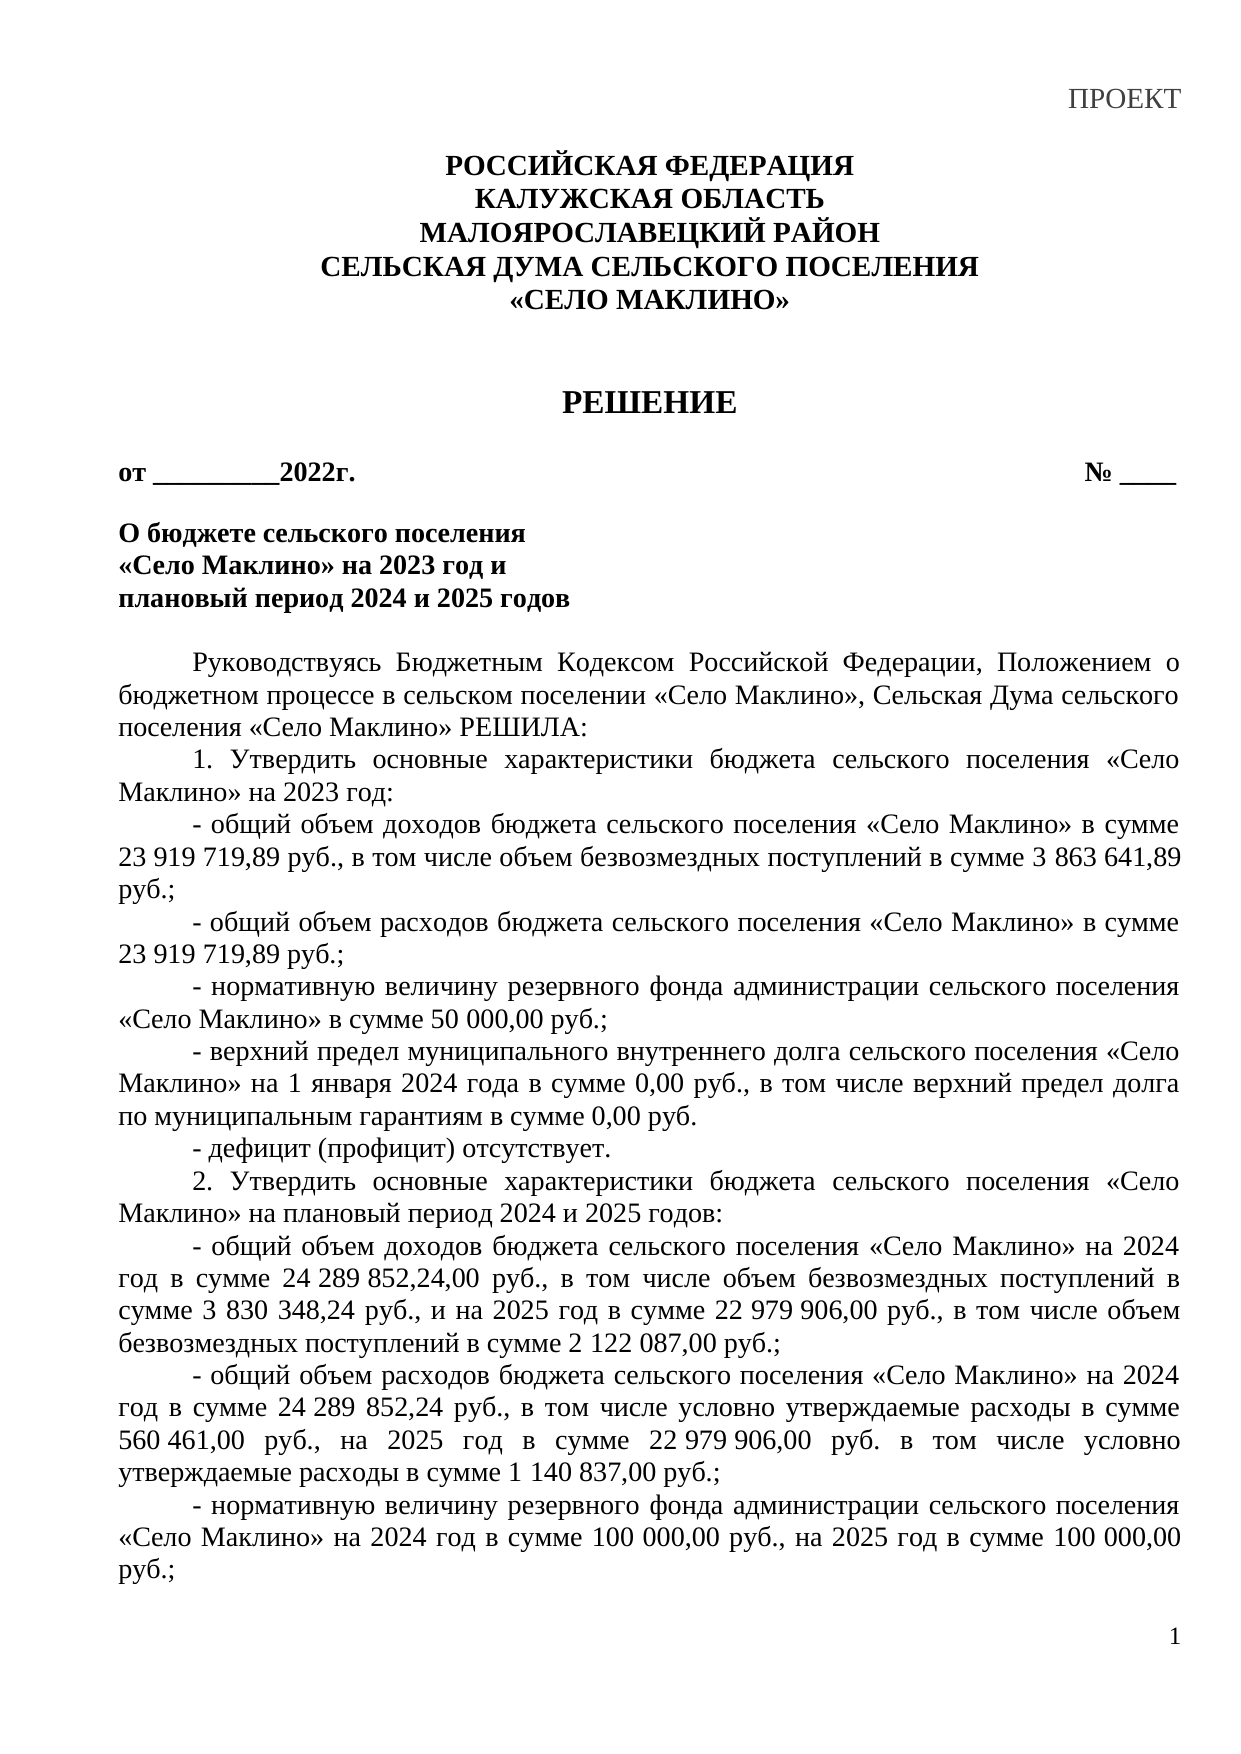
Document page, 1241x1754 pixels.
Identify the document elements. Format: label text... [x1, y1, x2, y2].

text - общий объем доходов бюджета сельского поселения «Село Маклино» на 2024 год в сумме 24 289 852,24,00 руб., в том числе объем безвозмездных поступлений в сумме 3 830 348,24 руб., и на 2025 год в сумме 22 979 906,00 руб., в том числе объем безвозмездных поступлений в сумме 2 122 087,00 руб.; [118, 1228, 1181, 1358]
text - нормативную величину резервного фонда администрации сельского поселения «Село Маклино» на 2024 год в сумме 100 000,00 руб., на 2025 год в сумме 100 000,00 руб.; [118, 1488, 1181, 1585]
text - нормативную величину резервного фонда администрации сельского поселения «Село Маклино» в сумме 50 000,00 руб.; [118, 969, 1181, 1034]
text КАЛУЖСКАЯ ОБЛАСТЬ [118, 182, 1181, 215]
text «СЕЛО МАКЛИНО» [118, 282, 1181, 316]
text О бюджете сельского поселения [118, 516, 1181, 548]
text Руководствуясь Бюджетным Кодексом Российской Федерации, Положением о бюджетном процессе в сельском поселении «Село Маклино», Сельская Дума сельского поселения «Село Маклино» РЕШИЛА: [118, 645, 1181, 743]
text - верхний предел муниципального внутреннего долга сельского поселения «Село Маклино» на 1 января 2024 года в сумме 0,00 руб., в том числе верхний предел долга по муниципальным гарантиям в сумме 0,00 руб. [118, 1034, 1181, 1131]
text 1. Утвердить основные характеристики бюджета сельского поселения «Село Маклино» на 2023 год: [118, 743, 1181, 807]
text - общий объем расходов бюджета сельского поселения «Село Маклино» на 2024 год в сумме 24 289 852,24 руб., в том числе условно утверждаемые расходы в сумме 560 461,00 руб., на 2025 год в сумме 22 979 906,00 руб. в том числе условно утверждаемые расходы в сумме 1 140 837,00 руб.; [118, 1358, 1181, 1488]
text от _________2022г. № ____ [118, 455, 1181, 487]
text ПРОЕКТ [118, 81, 1181, 114]
text РЕШЕНИЕ [118, 383, 1181, 421]
text РОССИЙСКАЯ ФЕДЕРАЦИЯ [118, 148, 1181, 182]
text плановый период 2024 и 2025 годов [118, 581, 1181, 613]
text МАЛОЯРОСЛАВЕЦКИЙ РАЙОН [118, 215, 1181, 249]
text - общий объем доходов бюджета сельского поселения «Село Маклино» в сумме 23 919 719,89 руб., в том числе объем безвозмездных поступлений в сумме 3 863 641,89 руб.; [118, 807, 1181, 904]
text СЕЛЬСКАЯ ДУМА СЕЛЬСКОГО ПОСЕЛЕНИЯ [118, 249, 1181, 282]
text «Село Маклино» на 2023 год и [118, 548, 1181, 581]
text - общий объем расходов бюджета сельского поселения «Село Маклино» в сумме 23 919 719,89 руб.; [118, 904, 1181, 969]
text - дефицит (профицит) отсутствует. [118, 1131, 1181, 1164]
text 2. Утвердить основные характеристики бюджета сельского поселения «Село Маклино» на плановый период 2024 и 2025 годов: [118, 1164, 1181, 1228]
